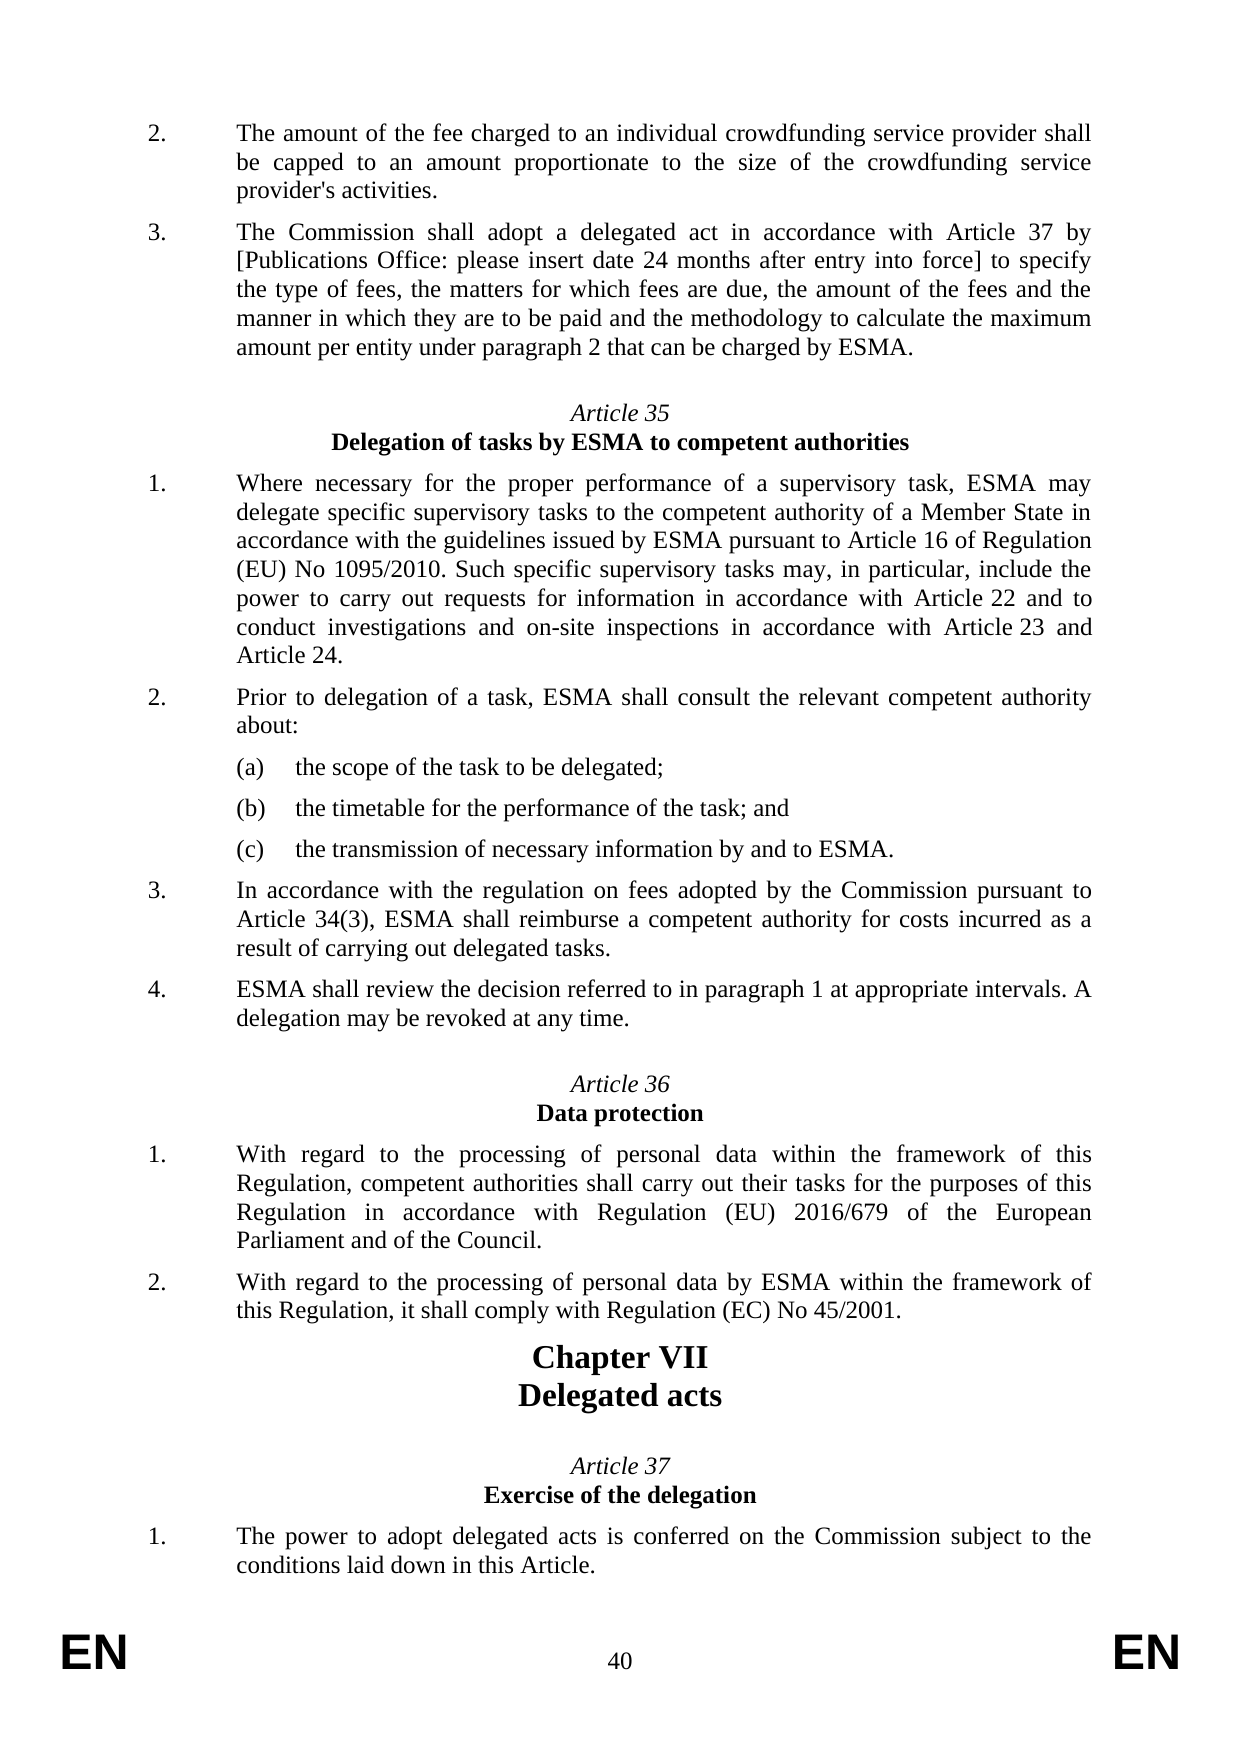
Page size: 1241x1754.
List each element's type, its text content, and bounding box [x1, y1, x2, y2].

text the transmission of necessary information by and to ESMA. [236, 834, 1093, 863]
text Article 36 Data protection [148, 1069, 1093, 1127]
text 1. The power to adopt delegated acts is conferred on the Commission subject to the conditions laid down in this Article. [148, 1521, 1093, 1578]
list the scope of the task to be delegated; [236, 752, 1093, 781]
text 2. The amount of the fee charged to an individual crowdfunding service provider shall be capped to an amount proportionate to the size of the crowdfunding service provider's activities. [148, 118, 1093, 204]
text the timetable for the performance of the task; and [236, 793, 1093, 822]
text 1. With regard to the processing of personal data within the framework of this Regulation, competent authorities shall carry out their tasks for the purposes of this Regulation in accordance with Regulation (EU) 2016/679 of the European Parliament and of the Council. [148, 1139, 1093, 1254]
text Article 35 Delegation of tasks by ESMA to competent authorities [148, 398, 1093, 456]
title Chapter VII Delegated acts [148, 1337, 1093, 1413]
text 4. ESMA shall review the decision referred to in paragraph 1 at appropriate intervals. A delegation may be revoked at any time. [148, 974, 1093, 1032]
text 2. Prior to delegation of a task, ESMA shall consult the relevant competent authority about: [148, 682, 1093, 739]
text 1. Where necessary for the proper performance of a supervisory task, ESMA may delegate specific supervisory tasks to the competent authority of a Member State in accordance with the guidelines issued by ESMA pursuant to Article 16 of Regulation (EU) No 1095/2010. Such specific supervisory tasks may, in particular, include the power to carry out requests for information in accordance with Article 22 and to conduct investigations and on-site inspections in accordance with Article 23 and Article 24. [148, 468, 1093, 669]
text 3. In accordance with the regulation on fees adopted by the Commission pursuant to Article 34(3), ESMA shall reimburse a competent authority for costs incurred as a result of carrying out delegated tasks. [148, 876, 1093, 962]
text 2. With regard to the processing of personal data by ESMA within the framework of this Regulation, it shall comply with Regulation (EC) No 45/2001. [148, 1267, 1093, 1324]
text Article 37 Exercise of the delegation [148, 1451, 1093, 1508]
text 3. The Commission shall adopt a delegated act in accordance with Article 37 by [Publications Office: please insert date 24 months after entry into force] to specify the type of fees, the matters for which fees are due, the amount of the fees and the manner in which they are to be paid and the methodology to calculate the maximum amount per entity under paragraph 2 that can be charged by ESMA. [148, 217, 1093, 361]
